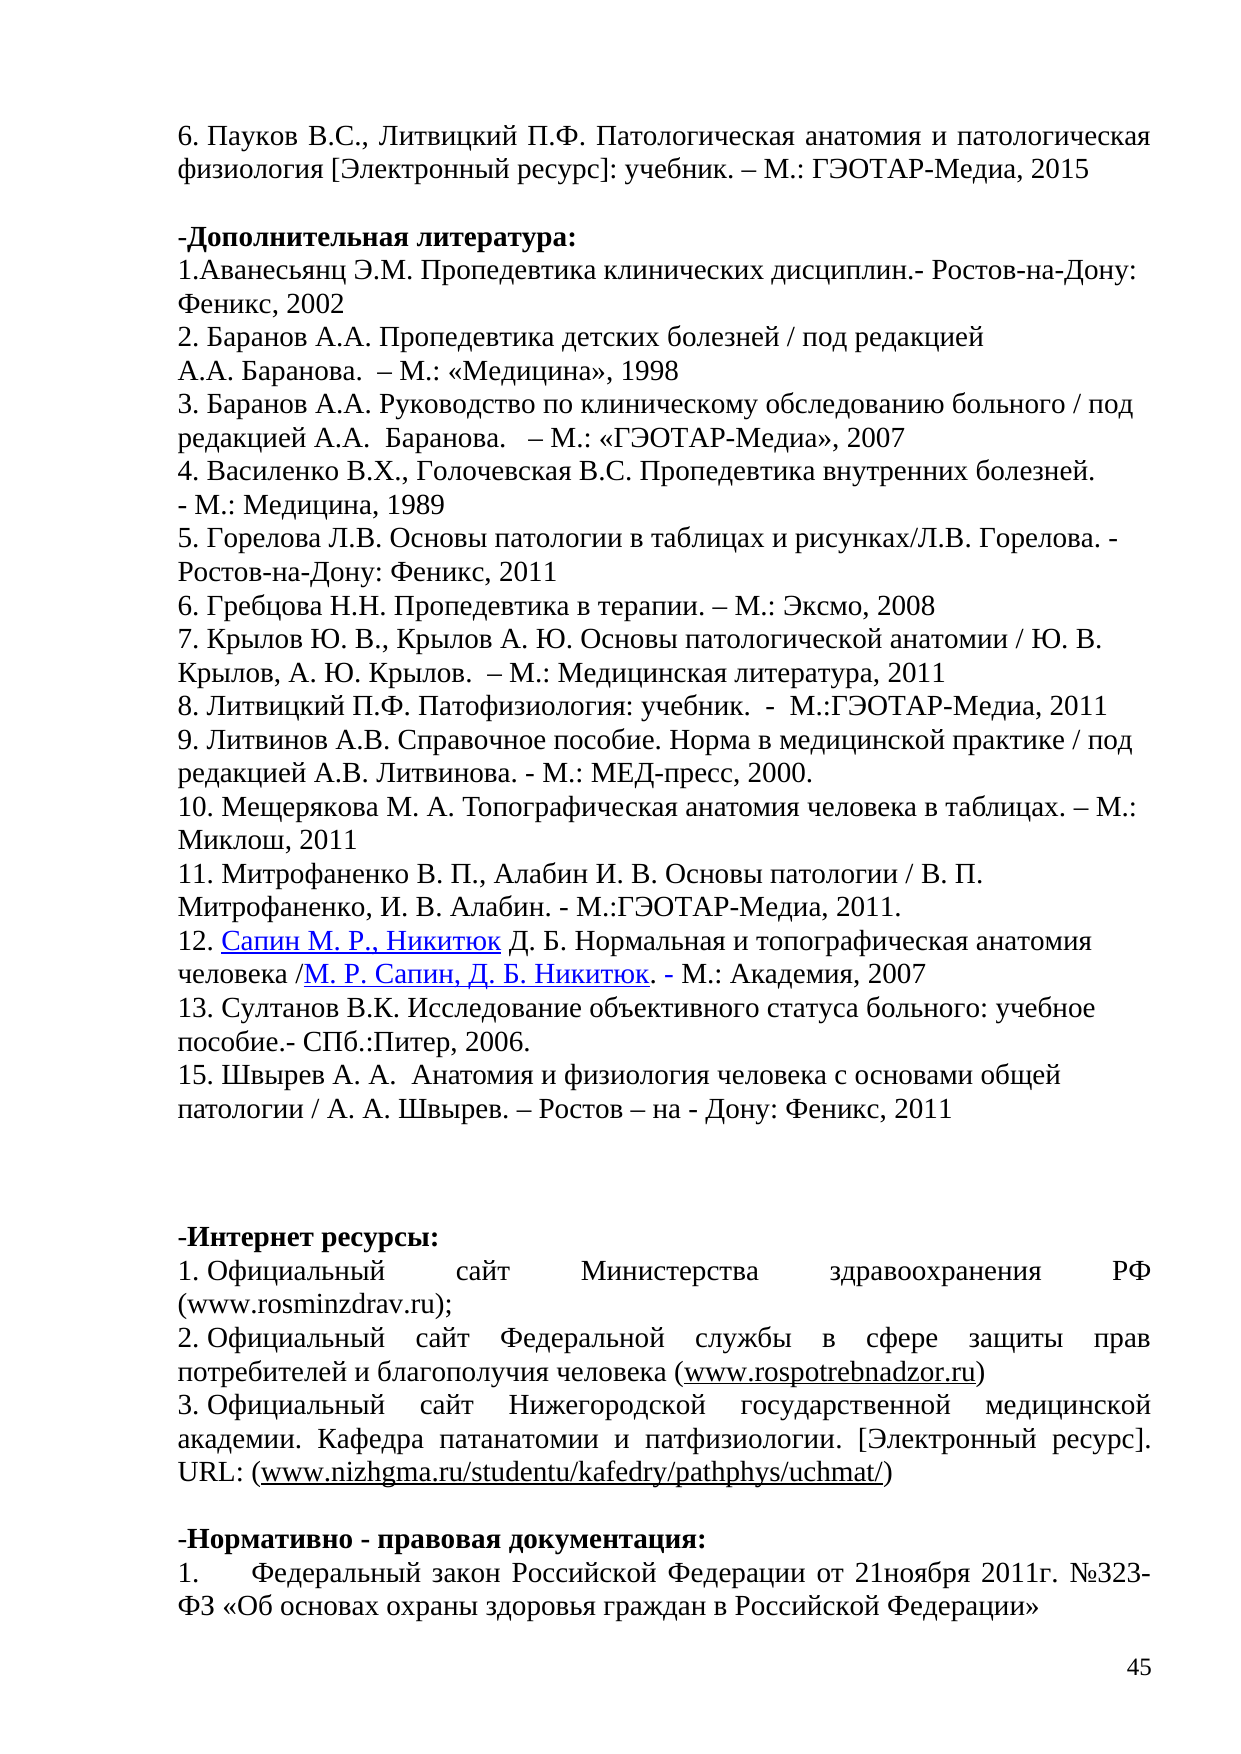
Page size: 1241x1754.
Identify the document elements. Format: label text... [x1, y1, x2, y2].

text 8. Литвицкий П.Ф. Патофизиология: учебник. - М.:ГЭОТАР-Медиа, 2011 [177, 688, 1152, 722]
text 13. Султанов В.К. Исследование объективного статуса больного: учебное пособие.- СПб.:Питер, 2006. [177, 990, 1152, 1057]
text 10. Мещерякова М. А. Топографическая анатомия человека в таблицах. – М.: Миклош, 2011 [177, 789, 1152, 856]
text 6. Гребцова Н.Н. Пропедевтика в терапии. – М.: Эксмо, 2008 [177, 588, 1152, 621]
list Официальный сайт Федеральной службы в сфере защиты прав потребителей и благополучия человека (www.rospotrebnadzor.ru) [177, 1320, 1152, 1387]
text -Интернет ресурсы: [177, 1219, 1152, 1253]
text 3. Баранов А.А. Руководство по клиническому обследованию больного / под редакцией А.А. Баранова. – М.: «ГЭОТАР-Медиа», 2007 [177, 386, 1152, 453]
text 15. Швырев А. А. Анатомия и физиология человека с основами общей патологии / А. А. Швырев. – Ростов – на - Дону: Феникс, 2011 [177, 1057, 1152, 1124]
text 1.Аванесьянц Э.М. Пропедевтика клинических дисциплин.- Ростов-на-Дону: Феникс, 2002 [177, 252, 1152, 319]
text 11. Митрофаненко В. П., Алабин И. В. Основы патологии / В. П. Митрофаненко, И. В. Алабин. - М.:ГЭОТАР-Медиа, 2011. [177, 856, 1152, 923]
list Федеральный закон Российской Федерации от 21ноября 2011г. №323-ФЗ «Об основах охраны здоровья граждан в Российской Федерации» [177, 1555, 1152, 1622]
list Официальный сайт Министерства здравоохранения РФ (www.rosminzdrav.ru); [177, 1253, 1152, 1320]
text 2. Баранов А.А. Пропедевтика детских болезней / под редакцией А.А. Баранова. – М.: «Медицина», 1998 [177, 319, 1152, 386]
text 9. Литвинов А.В. Справочное пособие. Норма в медицинской практике / под редакцией А.В. Литвинова. - М.: МЕД-пресс, 2000. [177, 722, 1152, 789]
text 12. Сапин М. Р., Никитюк Д. Б. Нормальная и топографическая анатомия человека /М. Р. Сапин, Д. Б. Никитюк. - М.: Академия, 2007 [177, 923, 1152, 990]
text -Нормативно - правовая документация: [177, 1521, 1152, 1555]
text 4. Василенко В.Х., Голочевская В.С. Пропедевтика внутренних болезней. - М.: Медицина, 1989 [177, 453, 1152, 521]
text 7. Крылов Ю. В., Крылов А. Ю. Основы патологической анатомии / Ю. В. Крылов, А. Ю. Крылов. – М.: Медицинская литература, 2011 [177, 621, 1152, 688]
text -Дополнительная литература: [177, 219, 1152, 252]
list Официальный сайт Нижегородской государственной медицинской академии. Кафедра патанатомии и патфизиологии. [Электронный ресурс]. URL: (www.nizhgma.ru/studentu/kafedry/pathphys/uchmat/) [177, 1387, 1152, 1488]
text 5. Горелова Л.В. Основы патологии в таблицах и рисунках/Л.В. Горелова. - Ростов-на-Дону: Феникс, 2011 [177, 521, 1152, 588]
list Пауков В.С., Литвицкий П.Ф. Патологическая анатомия и патологическая физиология [Электронный ресурс]: учебник. – М.: ГЭОТАР-Медиа, 2015 [177, 118, 1152, 185]
